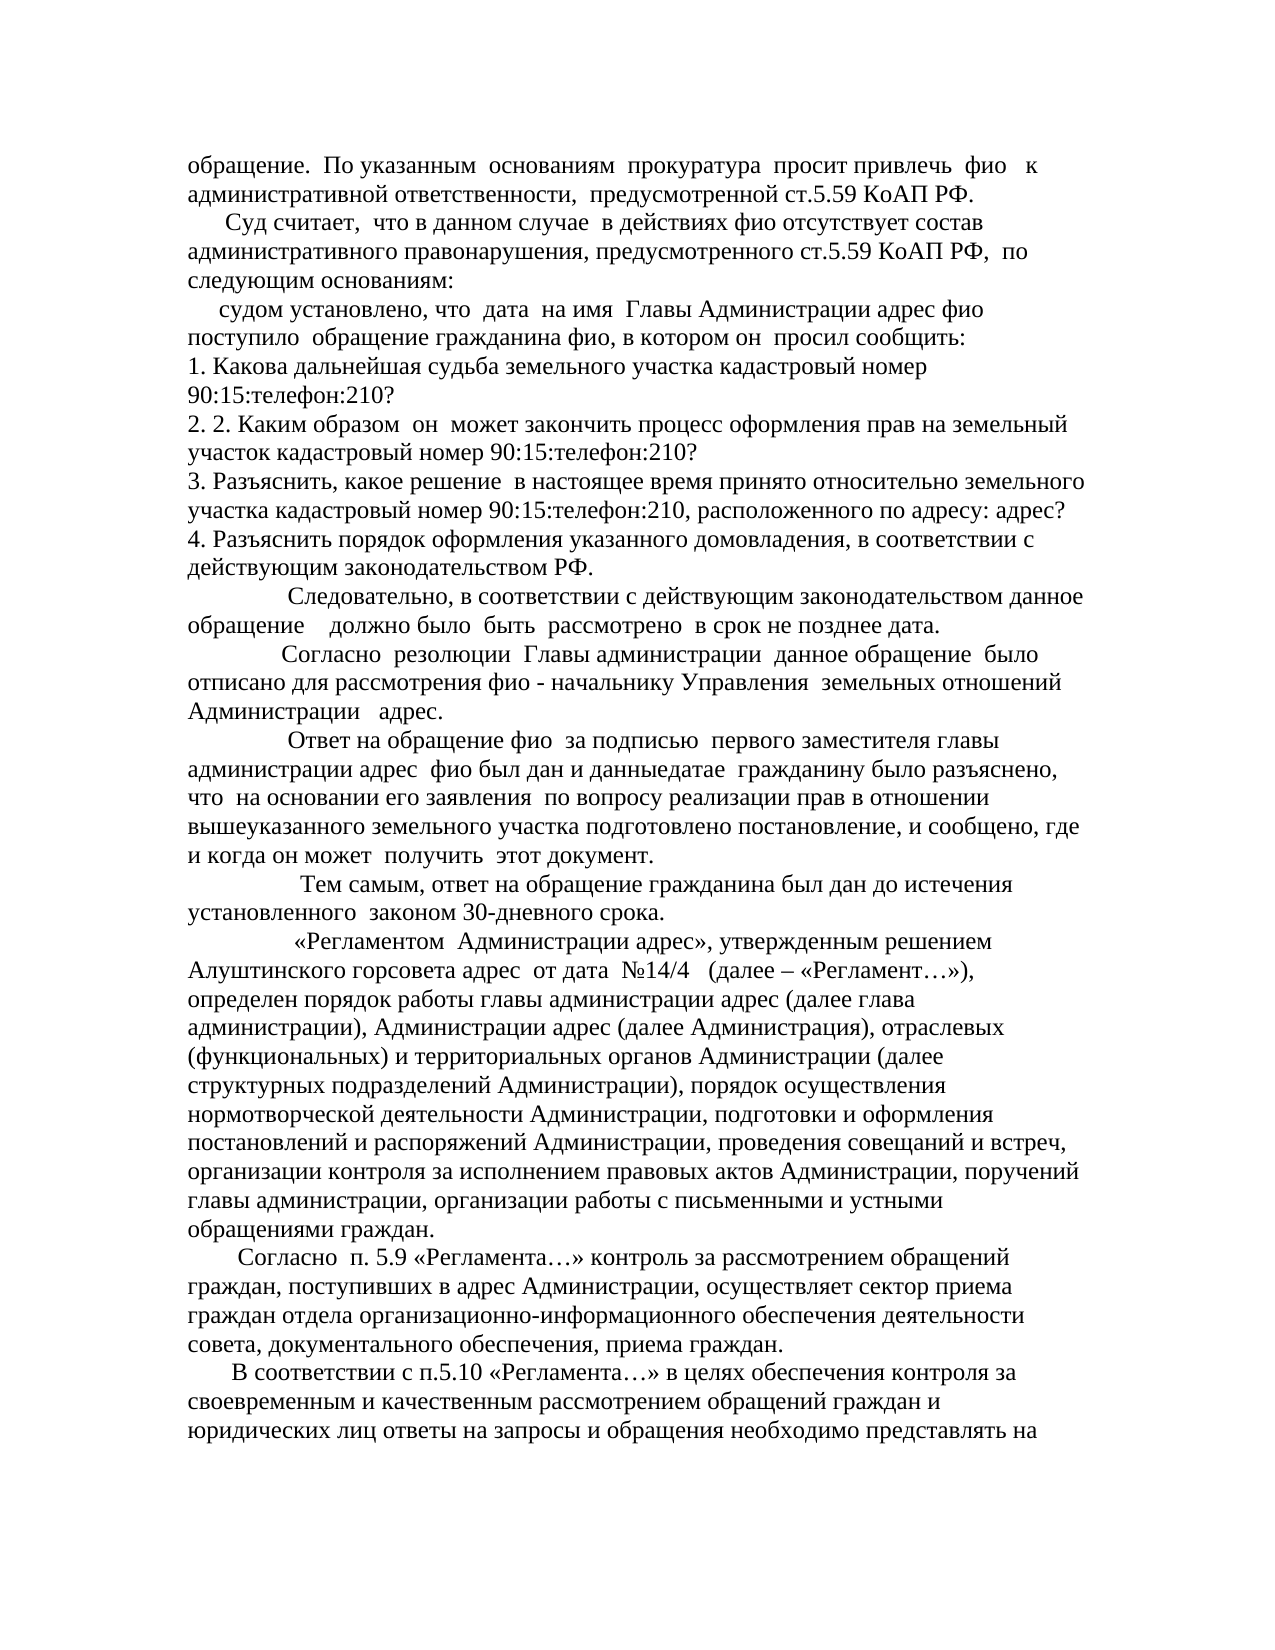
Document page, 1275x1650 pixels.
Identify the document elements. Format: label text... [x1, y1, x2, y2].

text Согласно резолюции Главы администрации данное обращение было отписано для рассмотрения фио - начальнику Управления земельных отношений Администрации адрес. [187, 639, 1087, 725]
text «Регламентом Администрации адрес», утвержденным решением Алуштинского горсовета адрес от дата №14/4 (далее – «Регламент…»), определен порядок работы главы администрации адрес (далее глава администрации), Администрации адрес (далее Администрация), отраслевых (функциональных) и территориальных органов Администрации (далее структурных подразделений Администрации), порядок осуществления нормотворческой деятельности Администрации, подготовки и оформления постановлений и распоряжений Администрации, проведения совещаний и встреч, организации контроля за исполнением правовых актов Администрации, поручений главы администрации, организации работы с письменными и устными обращениями граждан. [187, 926, 1087, 1242]
text Суд считает, что в данном случае в действиях фио отсутствует состав административного правонарушения, предусмотренного ст.5.59 КоАП РФ, по следующим основаниям: [187, 207, 1087, 294]
text Тем самым, ответ на обращение гражданина был дан до истечения установленного законом 30-дневного срока. [187, 869, 1087, 926]
text 3. Разъяснить, какое решение в настоящее время принято относительно земельного участка кадастровый номер 90:15:телефон:210, расположенного по адресу: адрес? [187, 466, 1087, 524]
text Согласно п. 5.9 «Регламента…» контроль за рассмотрением обращений граждан, поступивших в адрес Администрации, осуществляет сектор приема граждан отдела организационно-информационного обеспечения деятельности совета, документального обеспечения, приема граждан. [187, 1242, 1087, 1357]
text Следовательно, в соответствии с действующим законодательством данное обращение должно было быть рассмотрено в срок не позднее дата. [187, 581, 1087, 639]
text 4. Разъяснить порядок оформления указанного домовладения, в соответствии с действующим законодательством РФ. [187, 524, 1087, 581]
text Ответ на обращение фио за подписью первого заместителя главы администрации адрес фио был дан и данныедатае гражданину было разъяснено, что на основании его заявления по вопросу реализации прав в отношении вышеуказанного земельного участка подготовлено постановление, и сообщено, где и когда он может получить этот документ. [187, 725, 1087, 869]
text судом установлено, что дата на имя Главы Администрации адрес фио поступило обращение гражданина фио, в котором он просил сообщить: [187, 294, 1087, 351]
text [187, 1357, 1087, 1444]
text 1. Какова дальнейшая судьба земельного участка кадастровый номер 90:15:телефон:210? [187, 351, 1087, 409]
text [187, 150, 1087, 207]
text 2. 2. Каким образом он может закончить процесс оформления прав на земельный участок кадастровый номер 90:15:телефон:210? [187, 409, 1087, 466]
